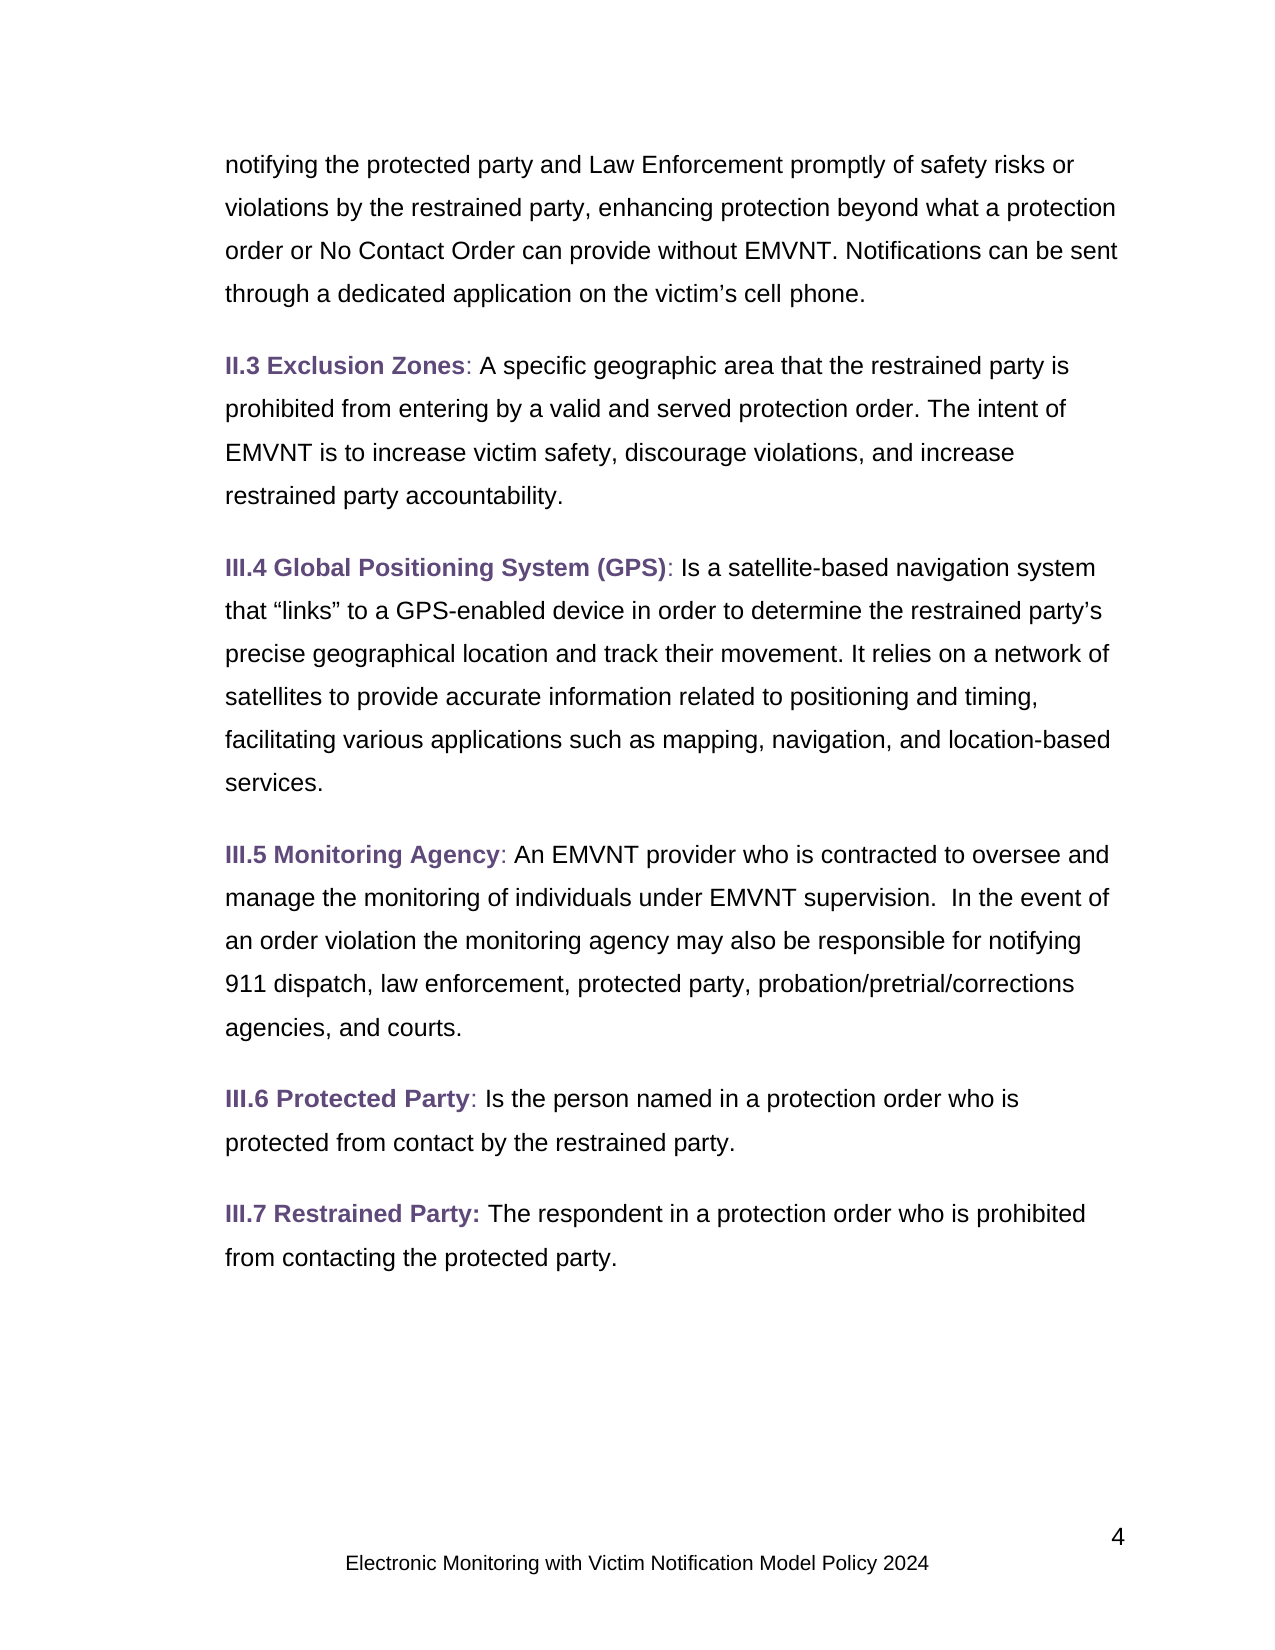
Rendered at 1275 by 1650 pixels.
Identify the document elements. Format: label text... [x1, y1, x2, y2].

text III.7 Restrained Party: The respondent in a protection order who is prohibited from contacting the protected party. [225, 1199, 1125, 1271]
text II.3 Exclusion Zones: A specific geographic area that the restrained party is prohibited from entering by a valid and served protection order. The intent of EMVNT is to increase victim safety, discourage violations, and increase restrained party accountability. [225, 351, 1125, 509]
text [225, 150, 1125, 308]
text III.5 Monitoring Agency: An EMVNT provider who is contracted to oversee and manage the monitoring of individuals under EMVNT supervision. In the event of an order violation the monitoring agency may also be responsible for notifying 911 dispatch, law enforcement, protected party, probation/pretrial/corrections agencies, and courts. [225, 840, 1125, 1041]
text III.6 Protected Party: Is the person named in a protection order who is protected from contact by the restrained party. [225, 1084, 1125, 1156]
text III.4 Global Positioning System (GPS): Is a satellite-based navigation system that “links” to a GPS-enabled device in order to determine the restrained party’s precise geographical location and track their movement. It relies on a network of satellites to provide accurate information related to positioning and timing, facilitating various applications such as mapping, navigation, and location-based services. [225, 552, 1125, 797]
